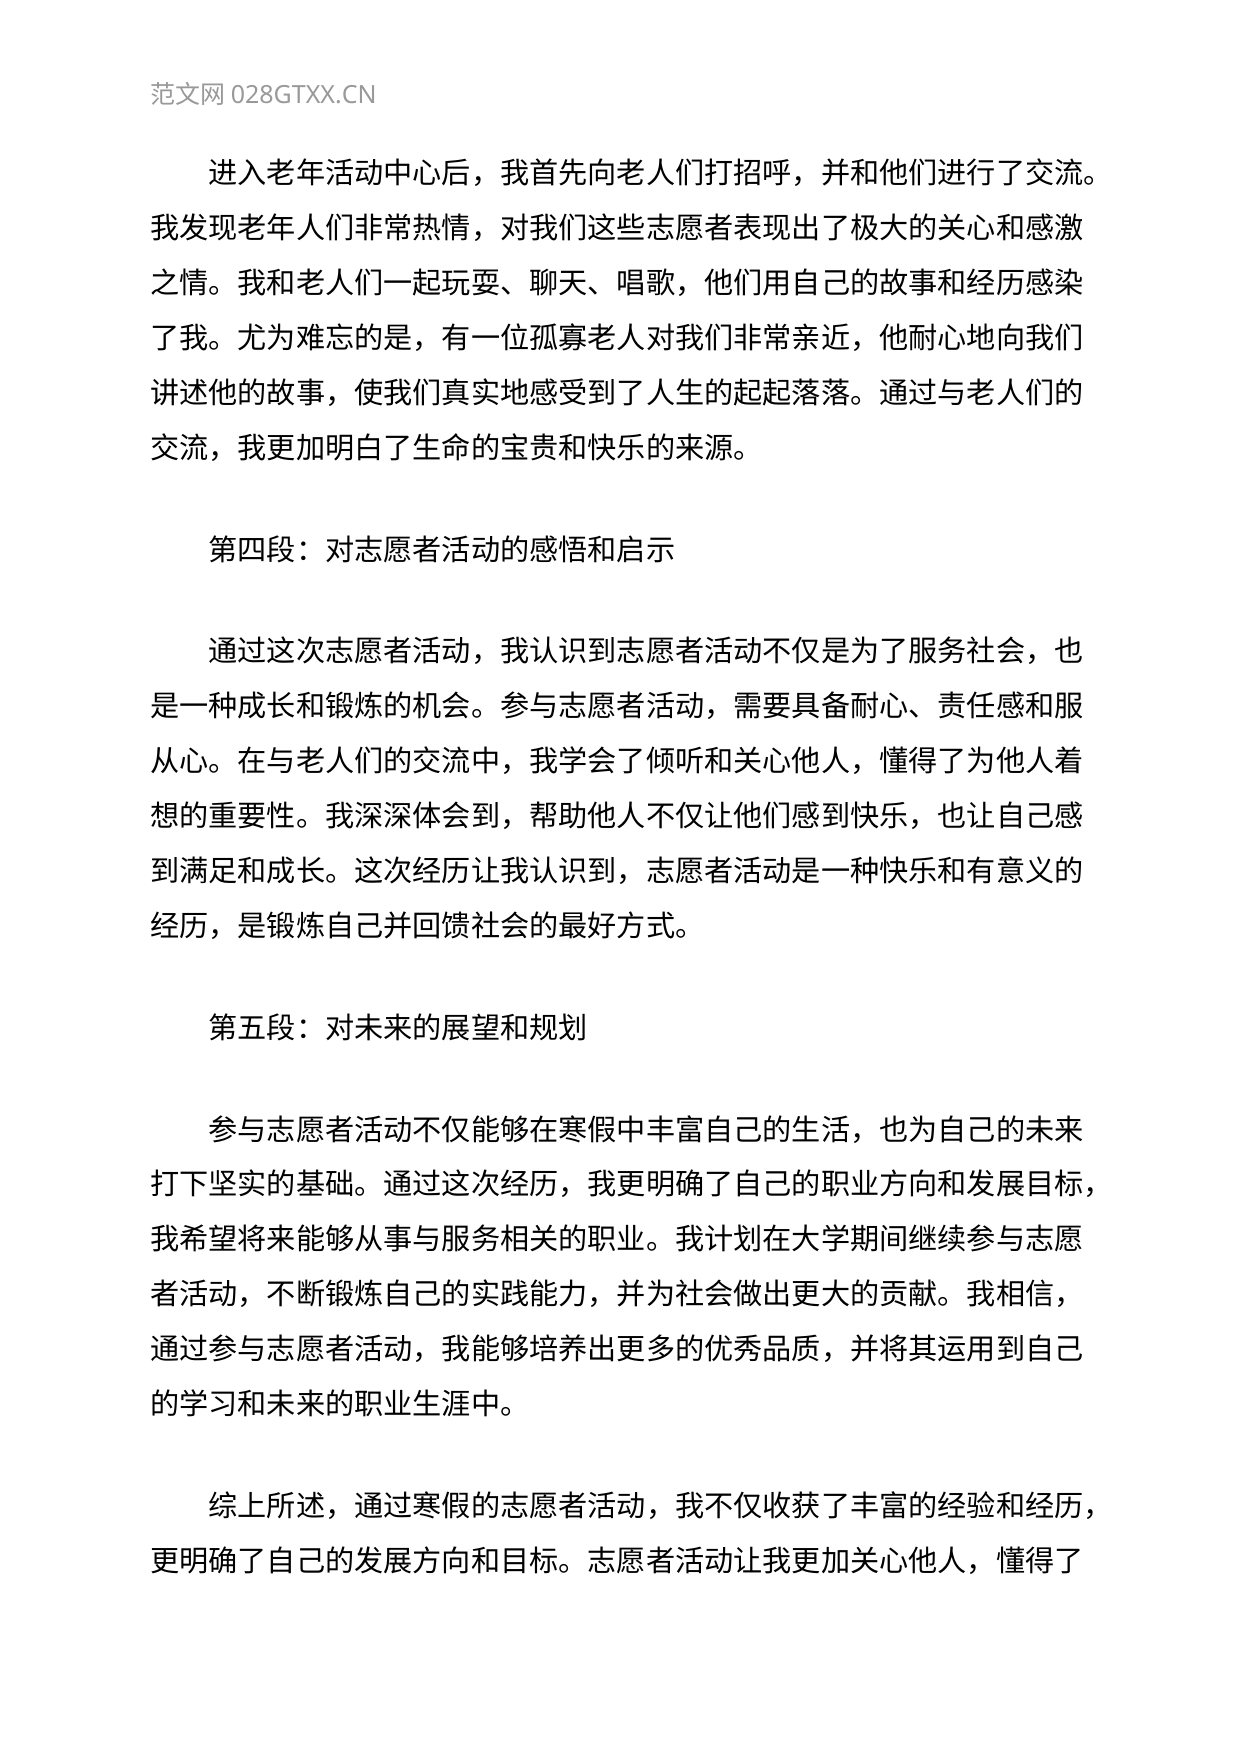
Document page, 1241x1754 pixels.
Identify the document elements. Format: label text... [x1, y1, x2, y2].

text 参与志愿者活动不仅能够在寒假中丰富自己的生活，也为自己的未来打下坚实的基础。通过这次经历，我更明确了自己的职业方向和发展目标，我希望将来能够从事与服务相关的职业。我计划在大学期间继续参与志愿者活动，不断锻炼自己的实践能力，并为社会做出更大的贡献。我相信，通过参与志愿者活动，我能够培养出更多的优秀品质，并将其运用到自己的学习和未来的职业生涯中。 [150, 1106, 1090, 1423]
text 第五段：对未来的展望和规划 [150, 1004, 1090, 1047]
text 进入老年活动中心后，我首先向老人们打招呼，并和他们进行了交流。我发现老年人们非常热情，对我们这些志愿者表现出了极大的关心和感激之情。我和老人们一起玩耍、聊天、唱歌，他们用自己的故事和经历感染了我。尤为难忘的是，有一位孤寡老人对我们非常亲近，他耐心地向我们讲述他的故事，使我们真实地感受到了人生的起起落落。通过与老人们的交流，我更加明白了生命的宝贵和快乐的来源。 [150, 150, 1090, 467]
text 第四段：对志愿者活动的感悟和启示 [150, 526, 1090, 568]
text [150, 1482, 1090, 1579]
text 通过这次志愿者活动，我认识到志愿者活动不仅是为了服务社会，也是一种成长和锻炼的机会。参与志愿者活动，需要具备耐心、责任感和服从心。在与老人们的交流中，我学会了倾听和关心他人，懂得了为他人着想的重要性。我深深体会到，帮助他人不仅让他们感到快乐，也让自己感到满足和成长。这次经历让我认识到，志愿者活动是一种快乐和有意义的经历，是锻炼自己并回馈社会的最好方式。 [150, 628, 1090, 945]
